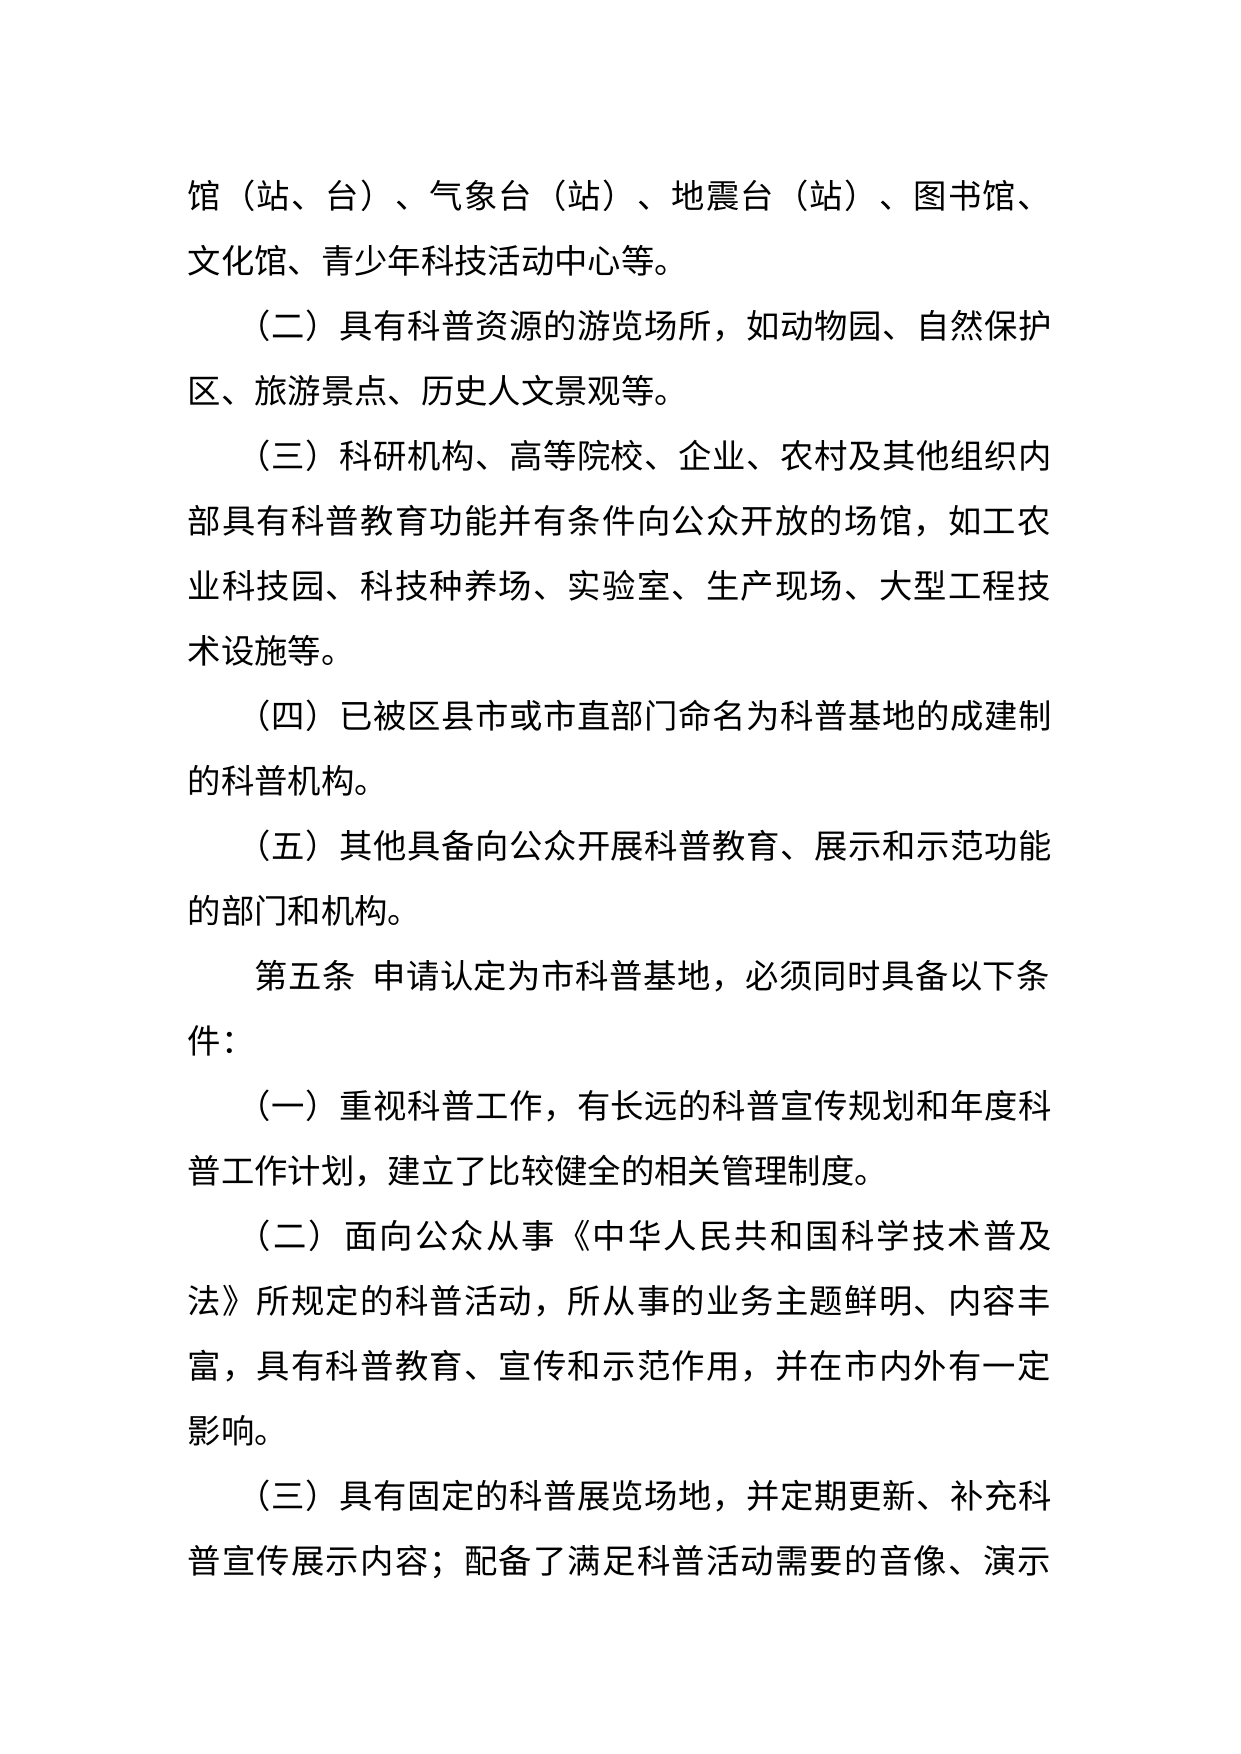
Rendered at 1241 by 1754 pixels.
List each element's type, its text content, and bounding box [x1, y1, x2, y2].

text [187, 1462, 1053, 1592]
text （四）已被区县市或市直部门命名为科普基地的成建制的科普机构。 [187, 682, 1053, 812]
text （二）具有科普资源的游览场所，如动物园、自然保护区、旅游景点、历史人文景观等。 [187, 292, 1053, 422]
text （三）科研机构、高等院校、企业、农村及其他组织内部具有科普教育功能并有条件向公众开放的场馆，如工农业科技园、科技种养场、实验室、生产现场、大型工程技术设施等。 [187, 422, 1053, 682]
text （五）其他具备向公众开展科普教育、展示和示范功能的部门和机构。 [187, 812, 1053, 942]
text （二）面向公众从事《中华人民共和国科学技术普及法》所规定的科普活动，所从事的业务主题鲜明、内容丰富，具有科普教育、宣传和示范作用，并在市内外有一定影响。 [187, 1202, 1053, 1462]
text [187, 162, 1053, 292]
text 第五条 申请认定为市科普基地，必须同时具备以下条件： [187, 942, 1053, 1072]
text （一）重视科普工作，有长远的科普宣传规划和年度科普工作计划，建立了比较健全的相关管理制度。 [187, 1072, 1053, 1202]
